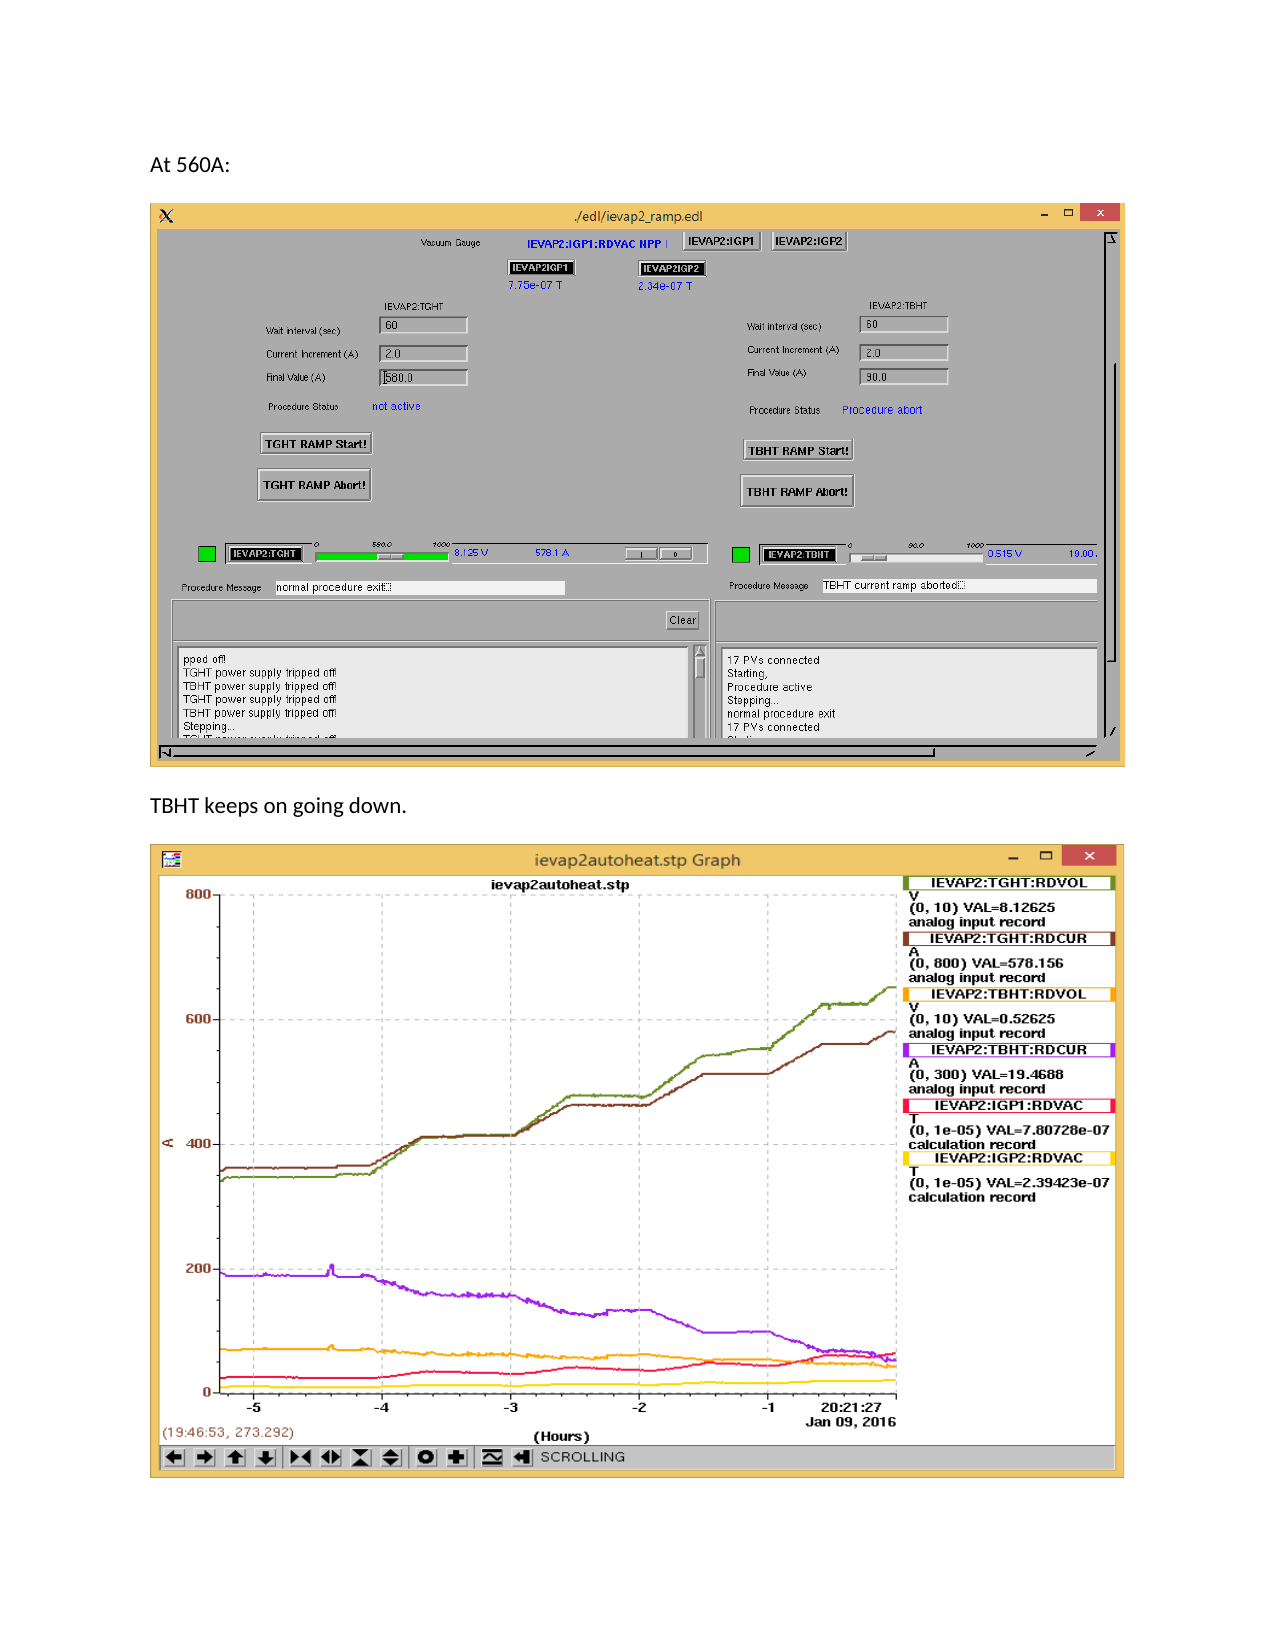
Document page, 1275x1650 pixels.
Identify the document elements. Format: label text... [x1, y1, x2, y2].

text TBHT keeps on going down. [150, 792, 1125, 819]
picture [150, 844, 1125, 1478]
picture [150, 203, 1125, 767]
text At 560A: [150, 150, 1125, 178]
